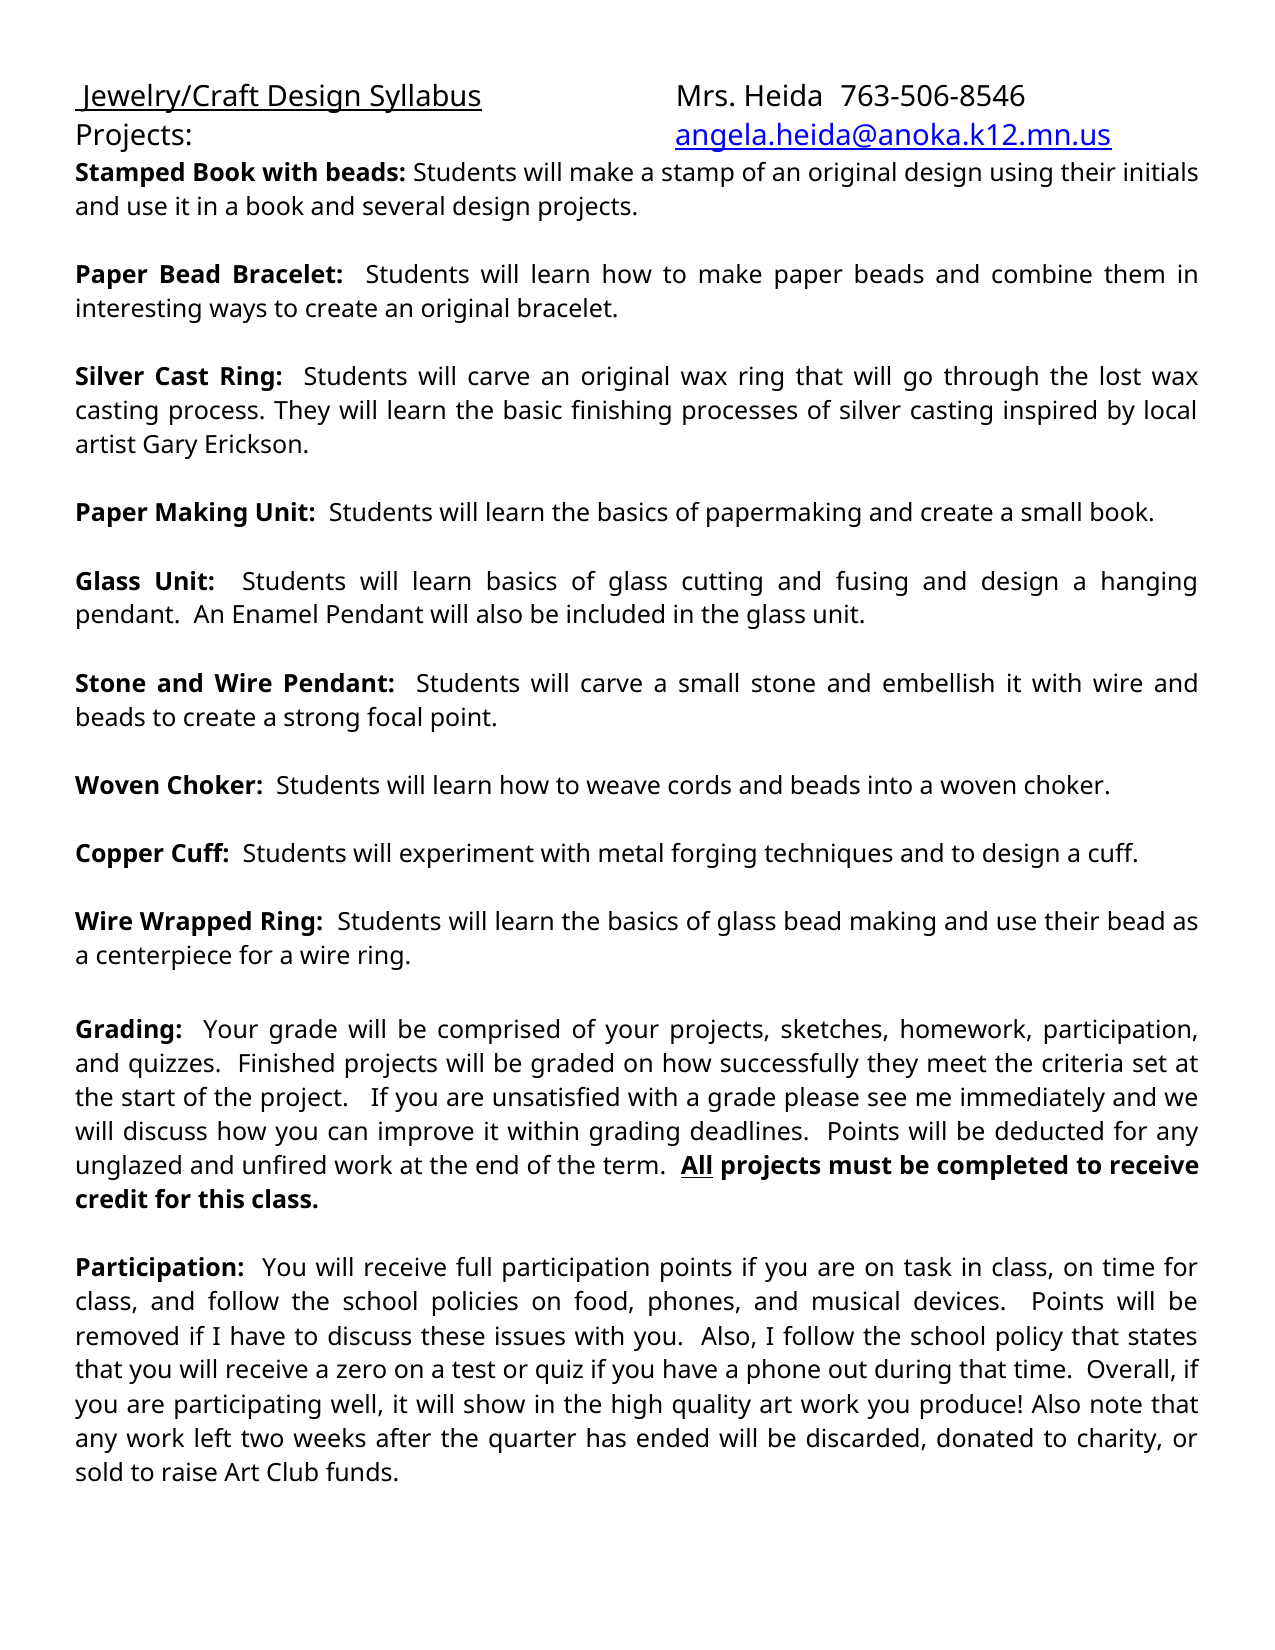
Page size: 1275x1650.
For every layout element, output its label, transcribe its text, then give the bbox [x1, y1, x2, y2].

text Silver Cast Ring: Students will carve an original wax ring that will go through the lost wax casting process. They will learn the basic finishing processes of silver casting inspired by local artist Gary Erickson. [75, 359, 1200, 461]
text Projects: angela.heida@anoka.k12.mn.us [75, 115, 1200, 154]
text Copper Cuff: Students will experiment with metal forging techniques and to design a cuff. [75, 836, 1200, 870]
text Glass Unit: Students will learn basics of glass cutting and fusing and design a hanging pendant. An Enamel Pendant will also be included in the glass unit. [75, 563, 1200, 631]
text Paper Bead Bracelet: Students will learn how to make paper beads and combine them in interesting ways to create an original bracelet. [75, 257, 1200, 325]
text Jewelry/Craft Design Syllabus Mrs. Heida 763-506-8546 [75, 75, 1200, 115]
text Woven Choker: Students will learn how to weave cords and beads into a woven choker. [75, 767, 1200, 802]
text Wire Wrapped Ring: Students will learn the basics of glass bead making and use their bead as a centerpiece for a wire ring. [75, 904, 1200, 972]
text Stone and Wire Pendant: Students will carve a small stone and embellish it with wire and beads to create a strong focal point. [75, 665, 1200, 733]
text Paper Making Unit: Students will learn the basics of papermaking and create a small book. [75, 495, 1200, 529]
text Stamped Book with beads: Students will make a stamp of an original design using their initials and use it in a book and several design projects. [75, 154, 1200, 222]
text Grading: Your grade will be comprised of your projects, sketches, homework, participation, and quizzes. Finished projects will be graded on how successfully they meet the criteria set at the start of the project. If you are unsatisfied with a grade please see me immediately and we will discuss how you can improve it within grading deadlines. Points will be deducted for any unglazed and unfired work at the end of the term. All projects must be completed to receive credit for this class. [75, 1012, 1200, 1216]
text Participation: You will receive full participation points if you are on task in class, on time for class, and follow the school policies on food, phones, and musical devices. Points will be removed if I have to discuss these issues with you. Also, I follow the school policy that states that you will receive a zero on a test or quiz if you have a phone out during that time. Overall, if you are participating well, it will show in the high quality art work you produce! Also note that any work left two weeks after the quarter has ended will be discarded, donated to charity, or sold to raise Art Club funds. [75, 1250, 1200, 1488]
